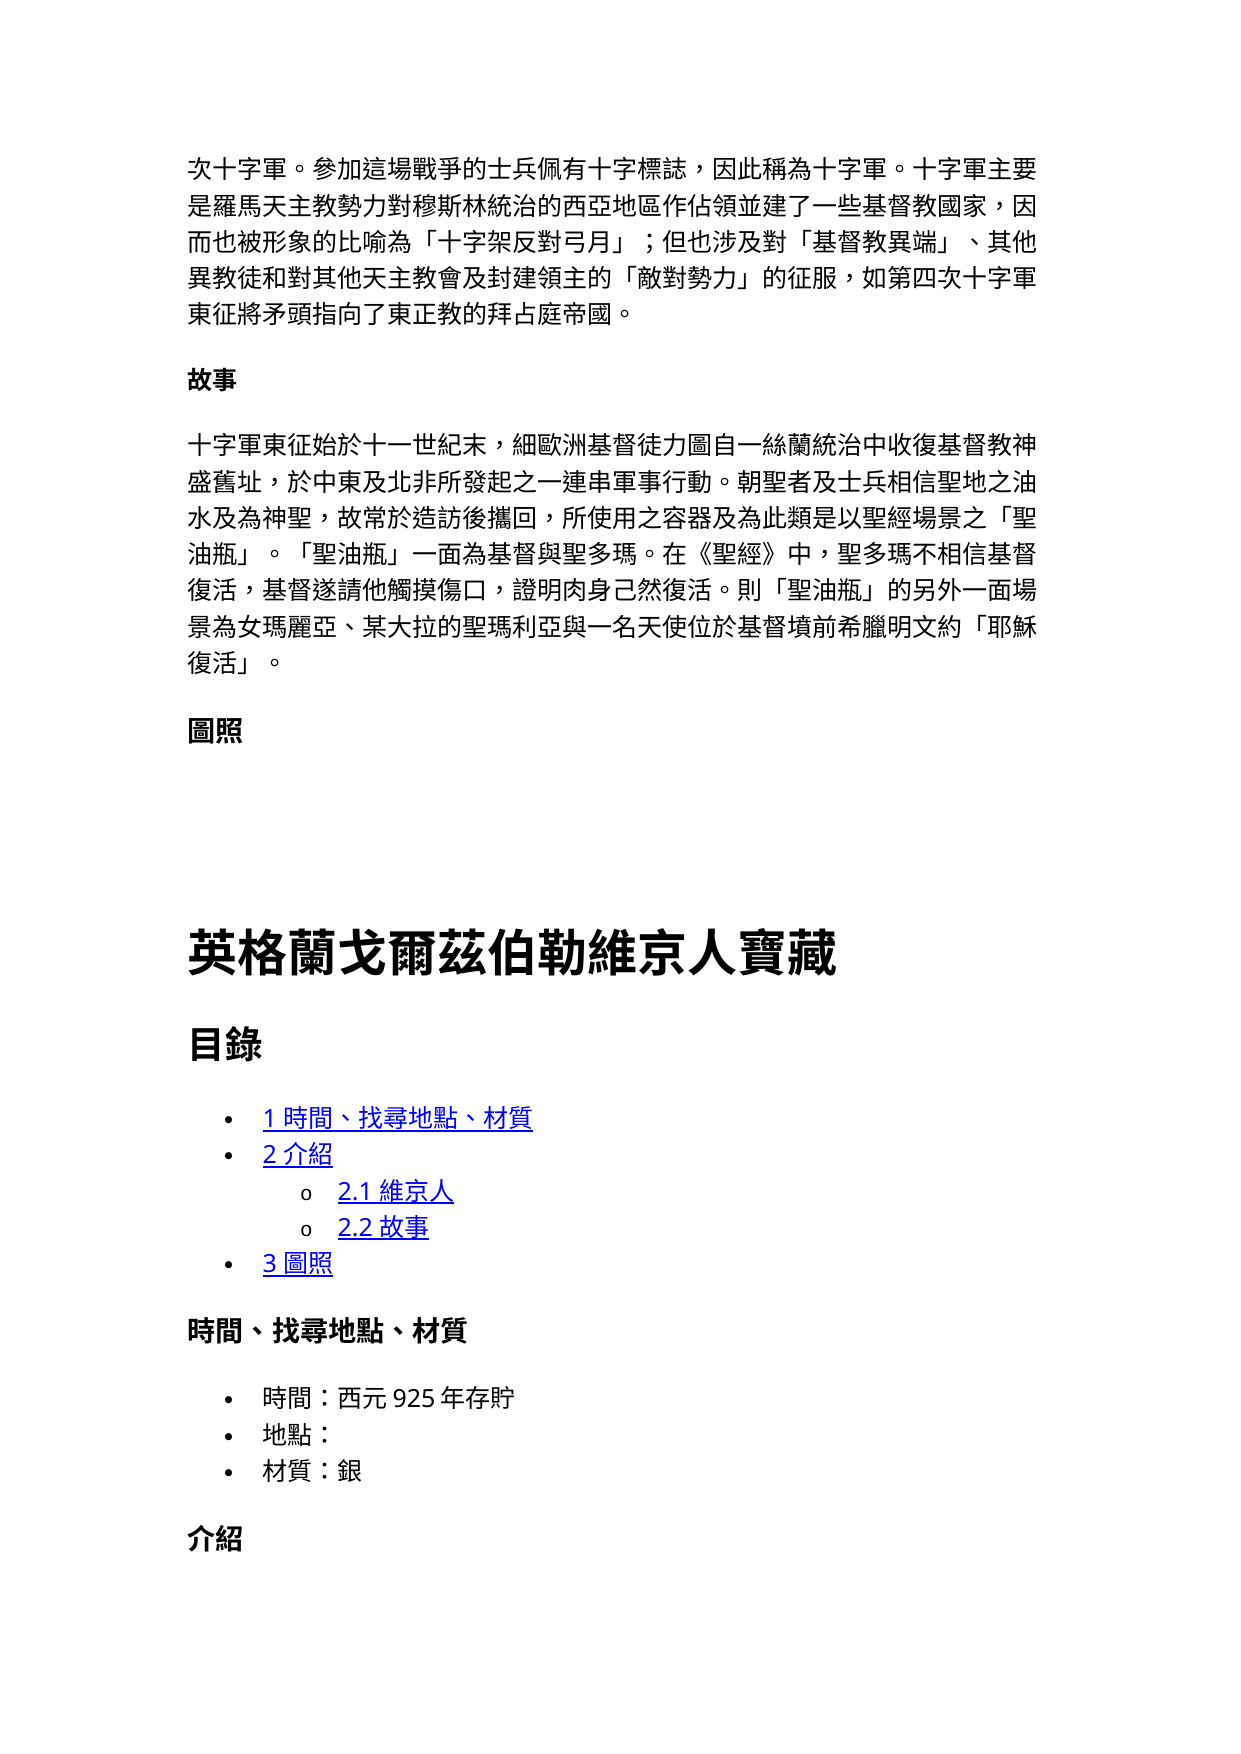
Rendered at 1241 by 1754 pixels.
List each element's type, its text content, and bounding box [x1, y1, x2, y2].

subtitle 故事 [187, 360, 1053, 397]
text 十字軍東征始於十一世紀末，細歐洲基督徒力圖自一絲蘭統治中收復基督教神盛舊址，於中東及北非所發起之一連串軍事行動。朝聖者及士兵相信聖地之油水及為神聖，故常於造訪後攜回，所使用之容器及為此類是以聖經場景之「聖油瓶」。「聖油瓶」一面為基督與聖多瑪。在《聖經》中，聖多瑪不相信基督復活，基督遂請他觸摸傷口，證明肉身己然復活。則「聖油瓶」的另外一面場景為女瑪麗亞、某大拉的聖瑪利亞與一名天使位於基督墳前希臘明文約「耶穌復活」。 [187, 426, 1053, 679]
list 3 圖照 [225, 1244, 1053, 1280]
subtitle 圖照 [187, 709, 1053, 749]
list 2.1 維京人 [300, 1171, 1053, 1207]
subtitle 介紹 [187, 1517, 1053, 1558]
list 時間：西元925年存貯 [225, 1379, 1053, 1415]
subtitle 時間、找尋地點、材質 [187, 1309, 1053, 1350]
list 1 時間、找尋地點、材質 [225, 1099, 1053, 1135]
subtitle 目錄 [187, 1015, 1053, 1069]
list 地點： [225, 1415, 1053, 1451]
subtitle 英格蘭戈爾茲伯勒維京人寶藏 [187, 914, 1053, 986]
list 2 介紹 [225, 1135, 1053, 1171]
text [187, 150, 1053, 331]
list 2.2 故事 [300, 1207, 1053, 1244]
list 材質：銀 [225, 1451, 1053, 1488]
